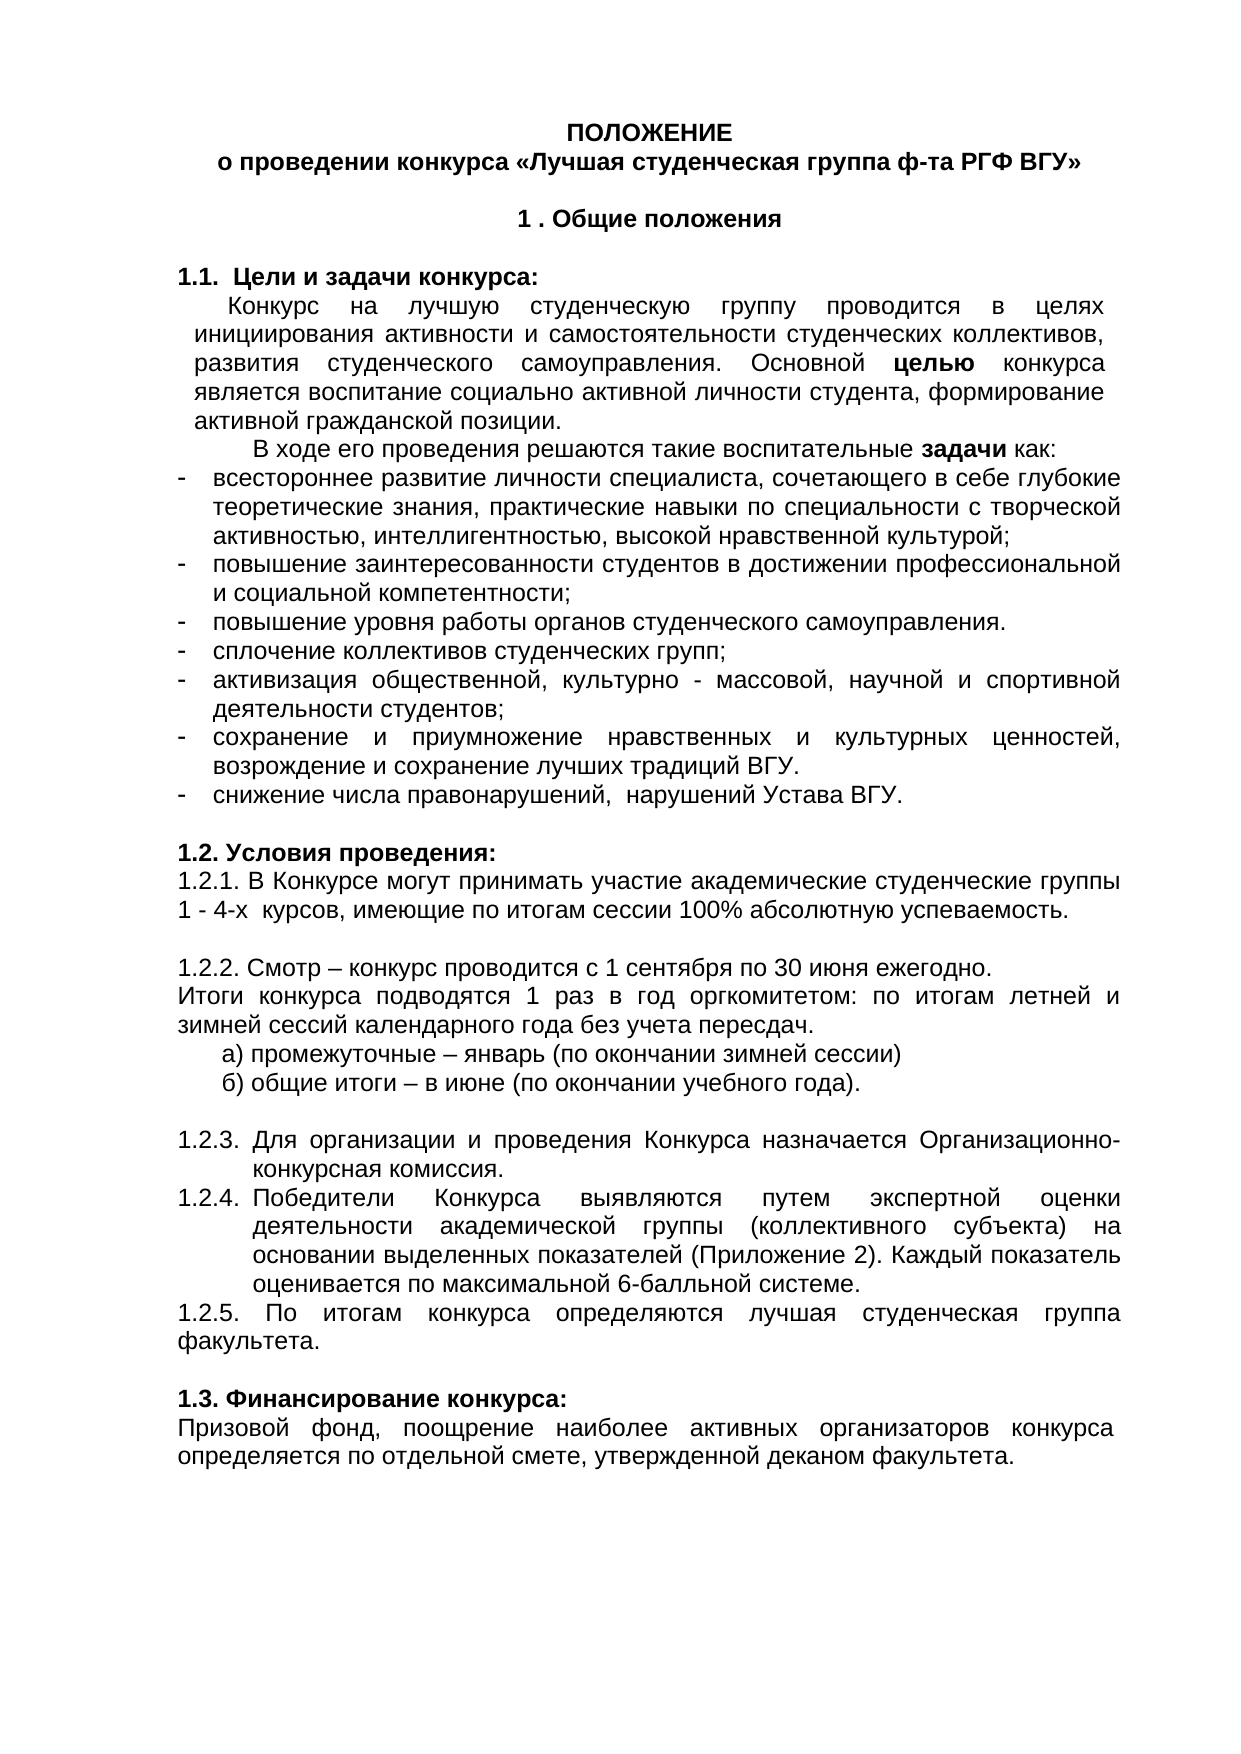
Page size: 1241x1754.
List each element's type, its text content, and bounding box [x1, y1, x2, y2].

text Итоги конкурса подводятся 1 раз в год оргкомитетом: по итогам летней и зимней сессий календарного года без учета пересдач. [177, 981, 1122, 1039]
list повышение уровня работы органов студенческого самоуправления. [177, 607, 1122, 636]
title Положение [177, 118, 1122, 147]
list повышение заинтересованности студентов в достижении профессиональной и социальной компетентности; [177, 549, 1122, 607]
list сохранение и приумножение нравственных и культурных ценностей, возрождение и сохранение лучших традиций ВГУ. [177, 722, 1122, 780]
list Для организации и проведения Конкурса назначается Организационно-конкурсная комиссия. [177, 1125, 1122, 1183]
text Призовой фонд, поощрение наиболее активных организаторов конкурса определяется по отдельной смете, утвержденной деканом факультета. [177, 1413, 1122, 1470]
text Конкурс на лучшую студенческую группу проводится в целях инициирования активности и самостоятельности студенческих коллективов, развития студенческого самоуправления. Основной целью конкурса является воспитание социально активной личности студента, формирование активной гражданской позиции. [194, 291, 1105, 434]
list всестороннее развитие личности специалиста, сочетающего в себе глубокие теоретические знания, практические навыки по специальности с творческой активностью, интеллигентностью, высокой нравственной культурой; [177, 463, 1122, 549]
list снижение числа правонарушений, нарушений Устава ВГУ. [177, 780, 1122, 809]
list сплочение коллективов студенческих групп; [177, 636, 1122, 665]
text 1 . Общие положения [177, 204, 1122, 233]
text а) промежуточные – январь (по окончании зимней сессии) [177, 1039, 1122, 1068]
subtitle 1.1. Цели и задачи конкурса: [177, 262, 1122, 291]
text В ходе его проведения решаются такие воспитательные задачи как: [177, 434, 1122, 463]
text 1.2. Условия проведения: [177, 838, 1122, 866]
text 1.2.1. В Конкурсе могут принимать участие академические студенческие группы 1 - 4-х курсов, имеющие по итогам сессии 100% абсолютную успеваемость. [177, 866, 1122, 924]
subtitle 1.3. Финансирование конкурса: [177, 1384, 1122, 1413]
text 1.2.2. Смотр – конкурс проводится с 1 сентября по 30 июня ежегодно. [177, 953, 1122, 981]
text б) общие итоги – в июне (по окончании учебного года). [177, 1068, 1122, 1096]
text 1.2.5. По итогам конкурса определяются лучшая студенческая группа факультета. [177, 1298, 1122, 1355]
list Победители Конкурса выявляются путем экспертной оценки деятельности академической группы (коллективного субъекта) на основании выделенных показателей (Приложение 2). Каждый показатель оценивается по максимальной 6-балльной системе. [177, 1183, 1122, 1298]
list активизация общественной, культурно - массовой, научной и спортивной деятельности студентов; [177, 665, 1122, 722]
title о проведении конкурса «Лучшая студенческая группа ф-та РГФ ВГУ» [177, 147, 1122, 176]
